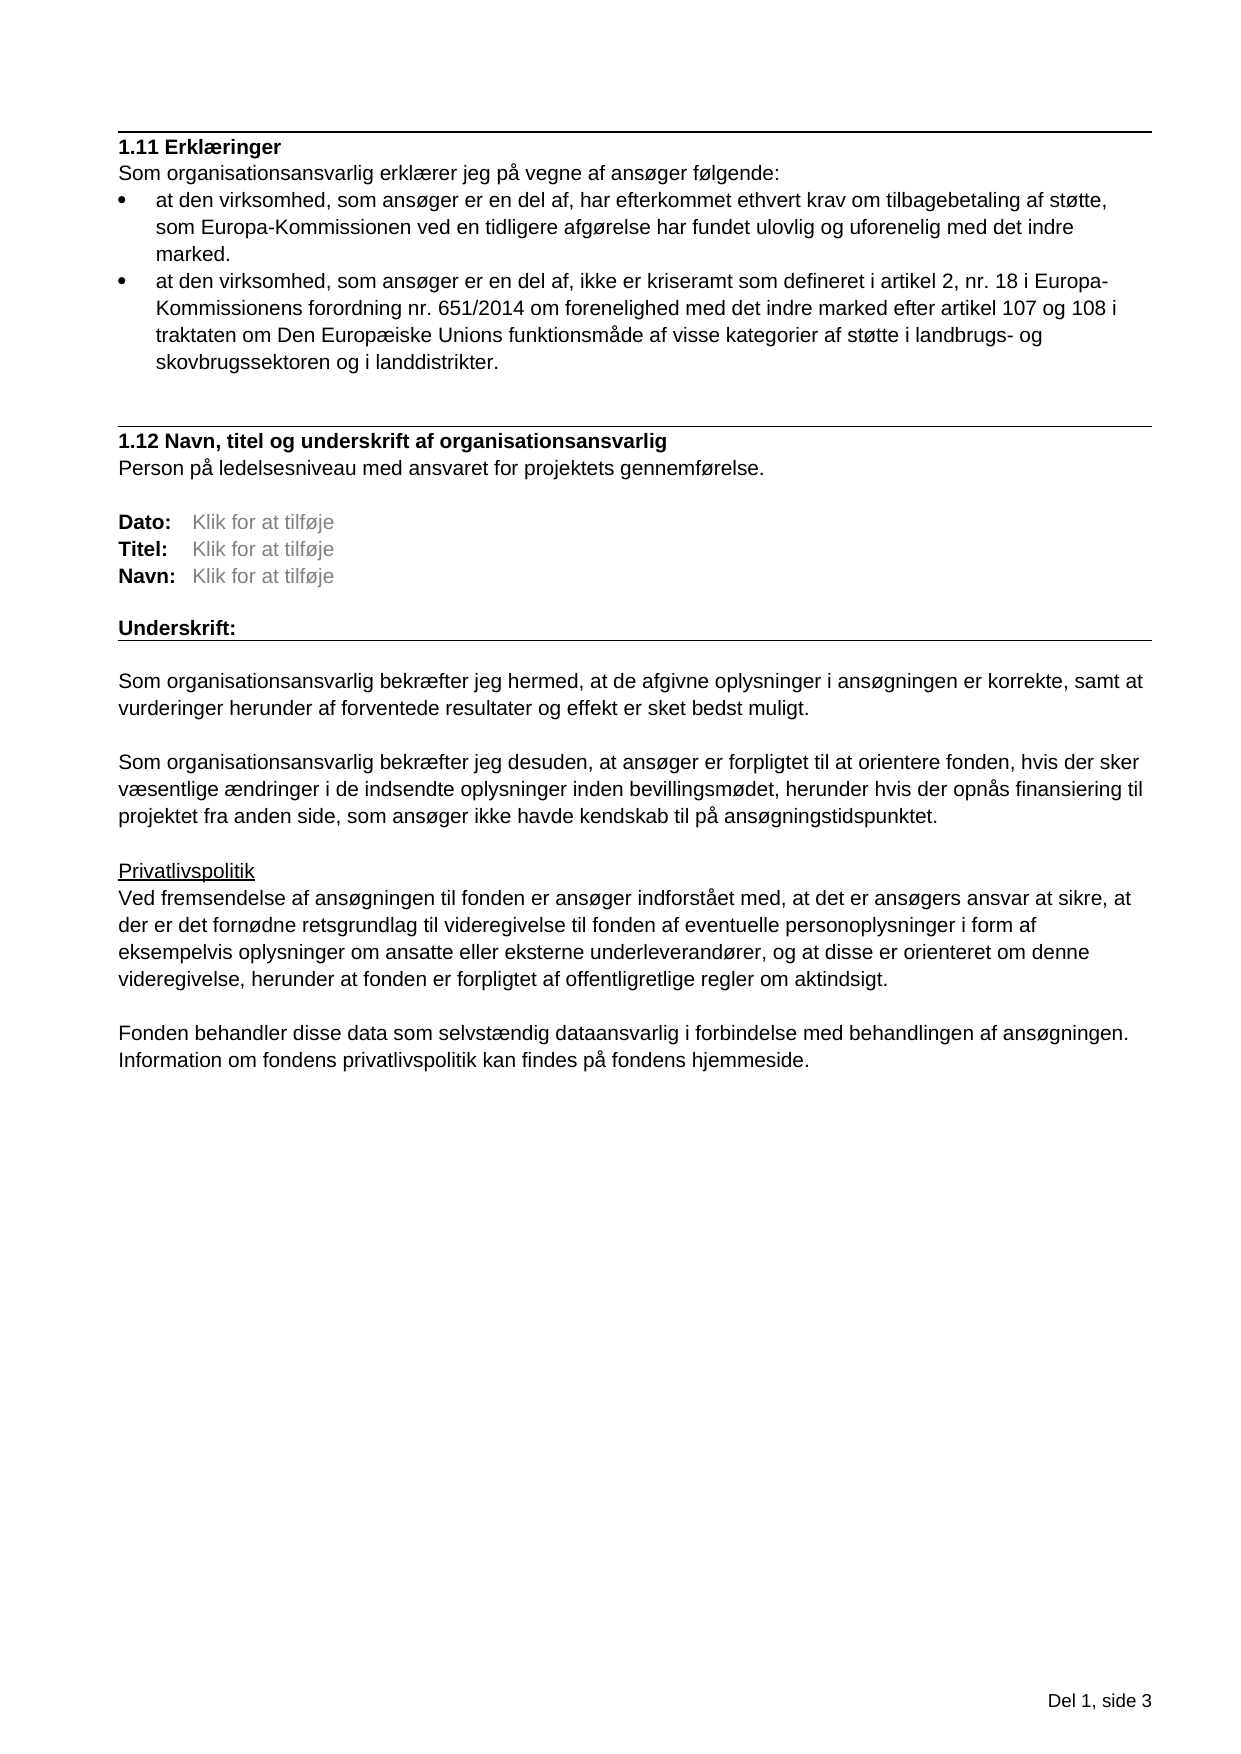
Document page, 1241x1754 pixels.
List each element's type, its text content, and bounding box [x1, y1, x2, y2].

text Titel: [118, 534, 1152, 562]
text Underskrift: [118, 616, 1152, 640]
text Navn: [118, 562, 1152, 589]
text Ved fremsendelse af ansøgningen til fonden er ansøger indforstået med, at det er ansøgers ansvar at sikre, at der er det fornødne retsgrundlag til videregivelse til fonden af eventuelle personoplysninger i form af eksempelvis oplysninger om ansatte eller eksterne underleverandører, og at disse er orienteret om denne videregivelse, herunder at fonden er forpligtet af offentligretlige regler om aktindsigt. [118, 883, 1152, 992]
text Fonden behandler disse data som selvstændig dataansvarlig i forbindelse med behandlingen af ansøgningen. Information om fondens privatlivspolitik kan findes på fondens hjemmeside. [118, 1019, 1152, 1073]
text Dato: [118, 507, 1152, 534]
text Som organisationsansvarlig erklærer jeg på vegne af ansøger følgende: [118, 158, 1152, 186]
text Person på ledelsesniveau med ansvaret for projektets gennemførelse. [118, 453, 1152, 480]
text 1.11 Erklæringer [118, 133, 1152, 158]
text Privatlivspolitik [118, 856, 1152, 883]
list at den virksomhed, som ansøger er en del af, har efterkommet ethvert krav om tilbagebetaling af støtte, som Europa-Kommissionen ved en tidligere afgørelse har fundet ulovlig og uforenelig med det indre marked. [118, 186, 1152, 267]
text 1.12 Navn, titel og underskrift af organisationsansvarlig [118, 427, 1152, 453]
text Som organisationsansvarlig bekræfter jeg hermed, at de afgivne oplysninger i ansøgningen er korrekte, samt at vurderinger herunder af forventede resultater og effekt er sket bedst muligt. [118, 667, 1152, 721]
list at den virksomhed, som ansøger er en del af, ikke er kriseramt som defineret i artikel 2, nr. 18 i Europa-Kommissionens forordning nr. 651/2014 om forenelighed med det indre marked efter artikel 107 og 108 i traktaten om Den Europæiske Unions funktionsmåde af visse kategorier af støtte i landbrugs- og skovbrugssektoren og i landdistrikter. [118, 267, 1152, 375]
text Som organisationsansvarlig bekræfter jeg desuden, at ansøger er forpligtet til at orientere fonden, hvis der sker væsentlige ændringer i de indsendte oplysninger inden bevillingsmødet, herunder hvis der opnås finansiering til projektet fra anden side, som ansøger ikke havde kendskab til på ansøgningstidspunktet. [118, 748, 1152, 829]
